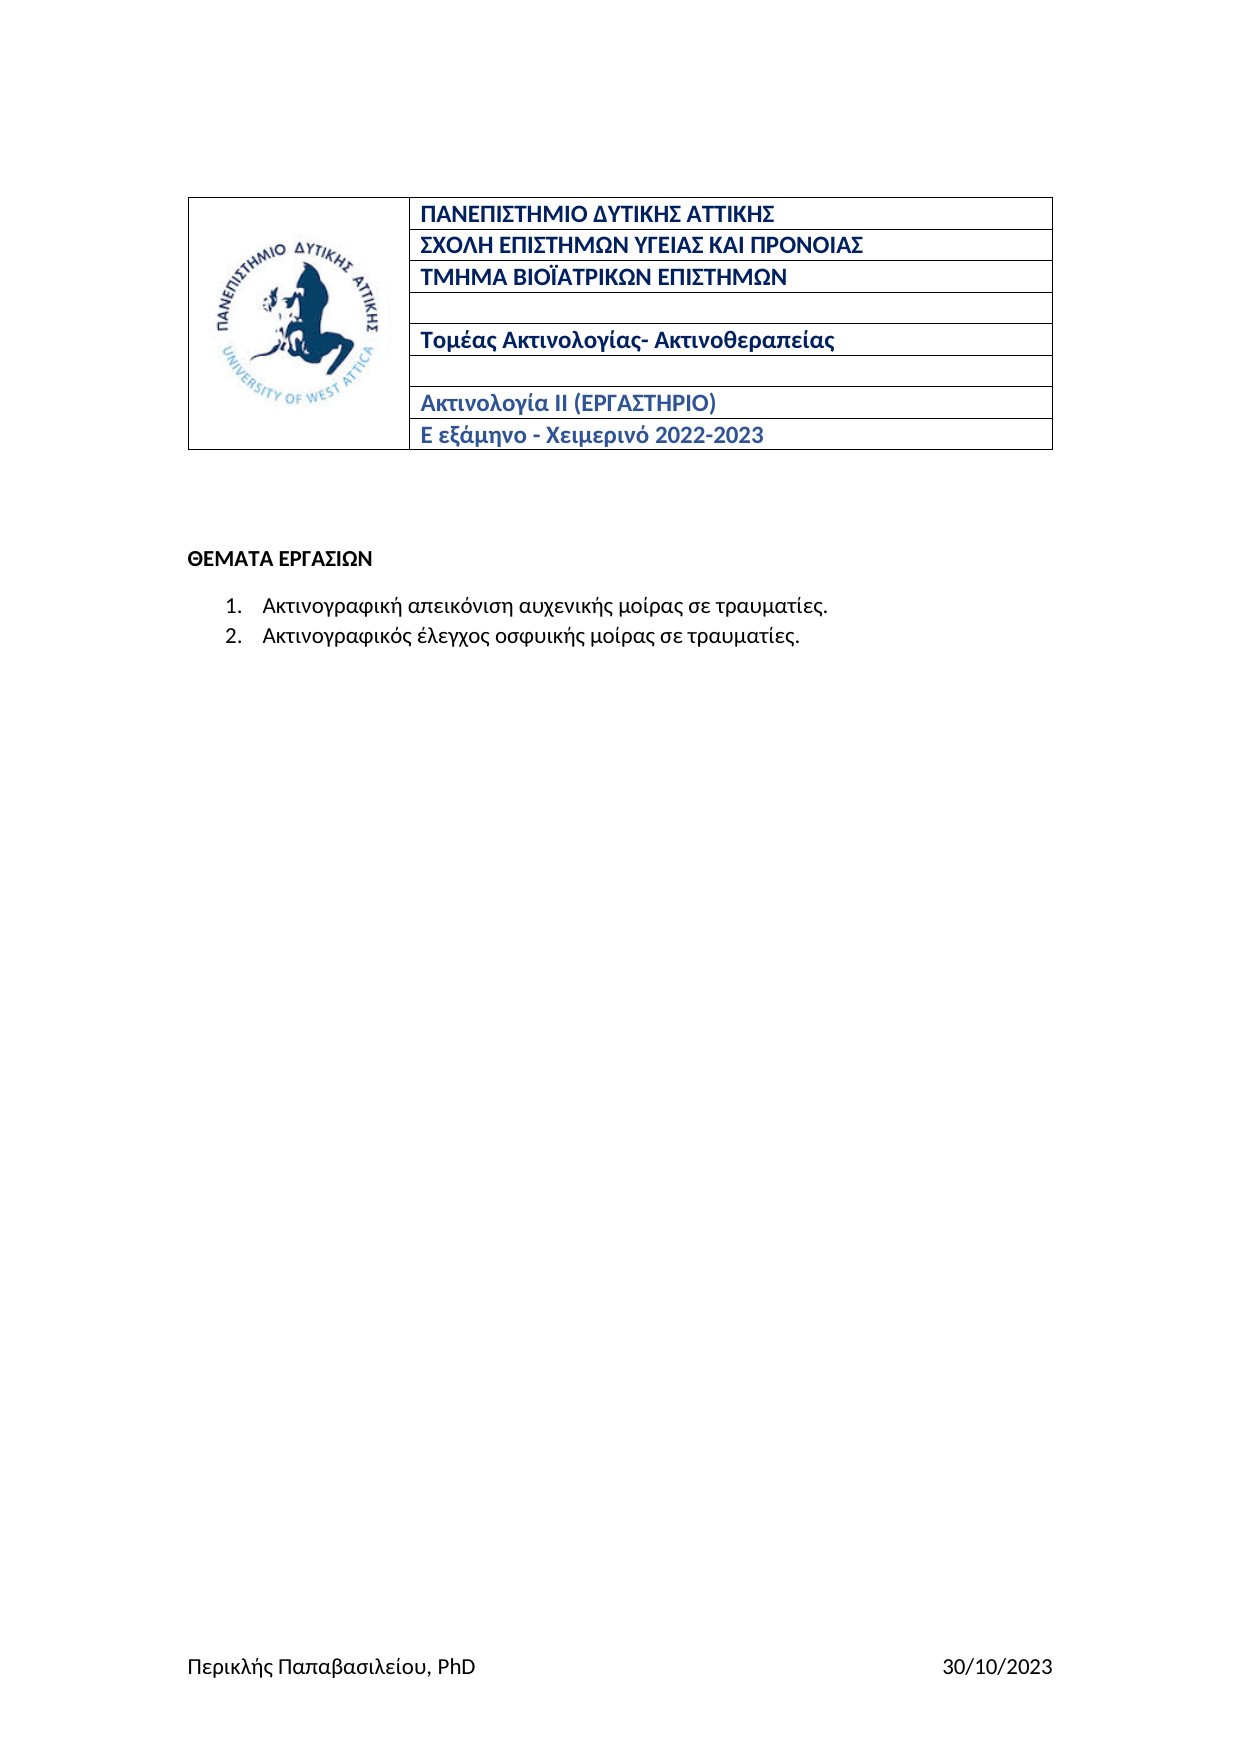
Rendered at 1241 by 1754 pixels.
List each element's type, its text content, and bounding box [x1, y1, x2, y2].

table_header ΠΑΝΕΠΙΣΤΗΜΙΟ ΔΥΤΙΚΗΣ ΑΤΤΙΚΗΣ [410, 198, 1052, 228]
list Ακτινογραφική απεικόνιση αυχενικής μοίρας σε τραυματίες. [225, 591, 1053, 619]
list Ακτινογραφικός έλεγχος οσφυικής μοίρας σε τραυματίες. [225, 621, 1053, 649]
table_cell Ακτινολογία ΙΙ (ΕΡΓΑΣΤΗΡΙΟ) [410, 387, 1052, 418]
text ΘΕΜΑΤΑ ΕΡΓΑΣΙΩΝ [187, 544, 1053, 572]
table_cell Τομέας Ακτινολογίας- Ακτινοθεραπείας [410, 324, 1052, 355]
table_cell [410, 356, 1052, 386]
table_cell ΣΧΟΛΗ ΕΠΙΣΤΗΜΩΝ ΥΓΕΙΑΣ ΚΑΙ ΠΡΟΝΟΙΑΣ [410, 230, 1052, 260]
table_cell ΤΜΗΜΑ ΒΙΟΪΑΤΡΙΚΩΝ ΕΠΙΣΤΗΜΩΝ [410, 261, 1052, 292]
table_cell Ε εξάμηνο - Χειμερινό 2022-2023 [410, 419, 1052, 449]
picture [199, 226, 391, 419]
table_cell [410, 293, 1052, 323]
table_header [189, 198, 409, 449]
